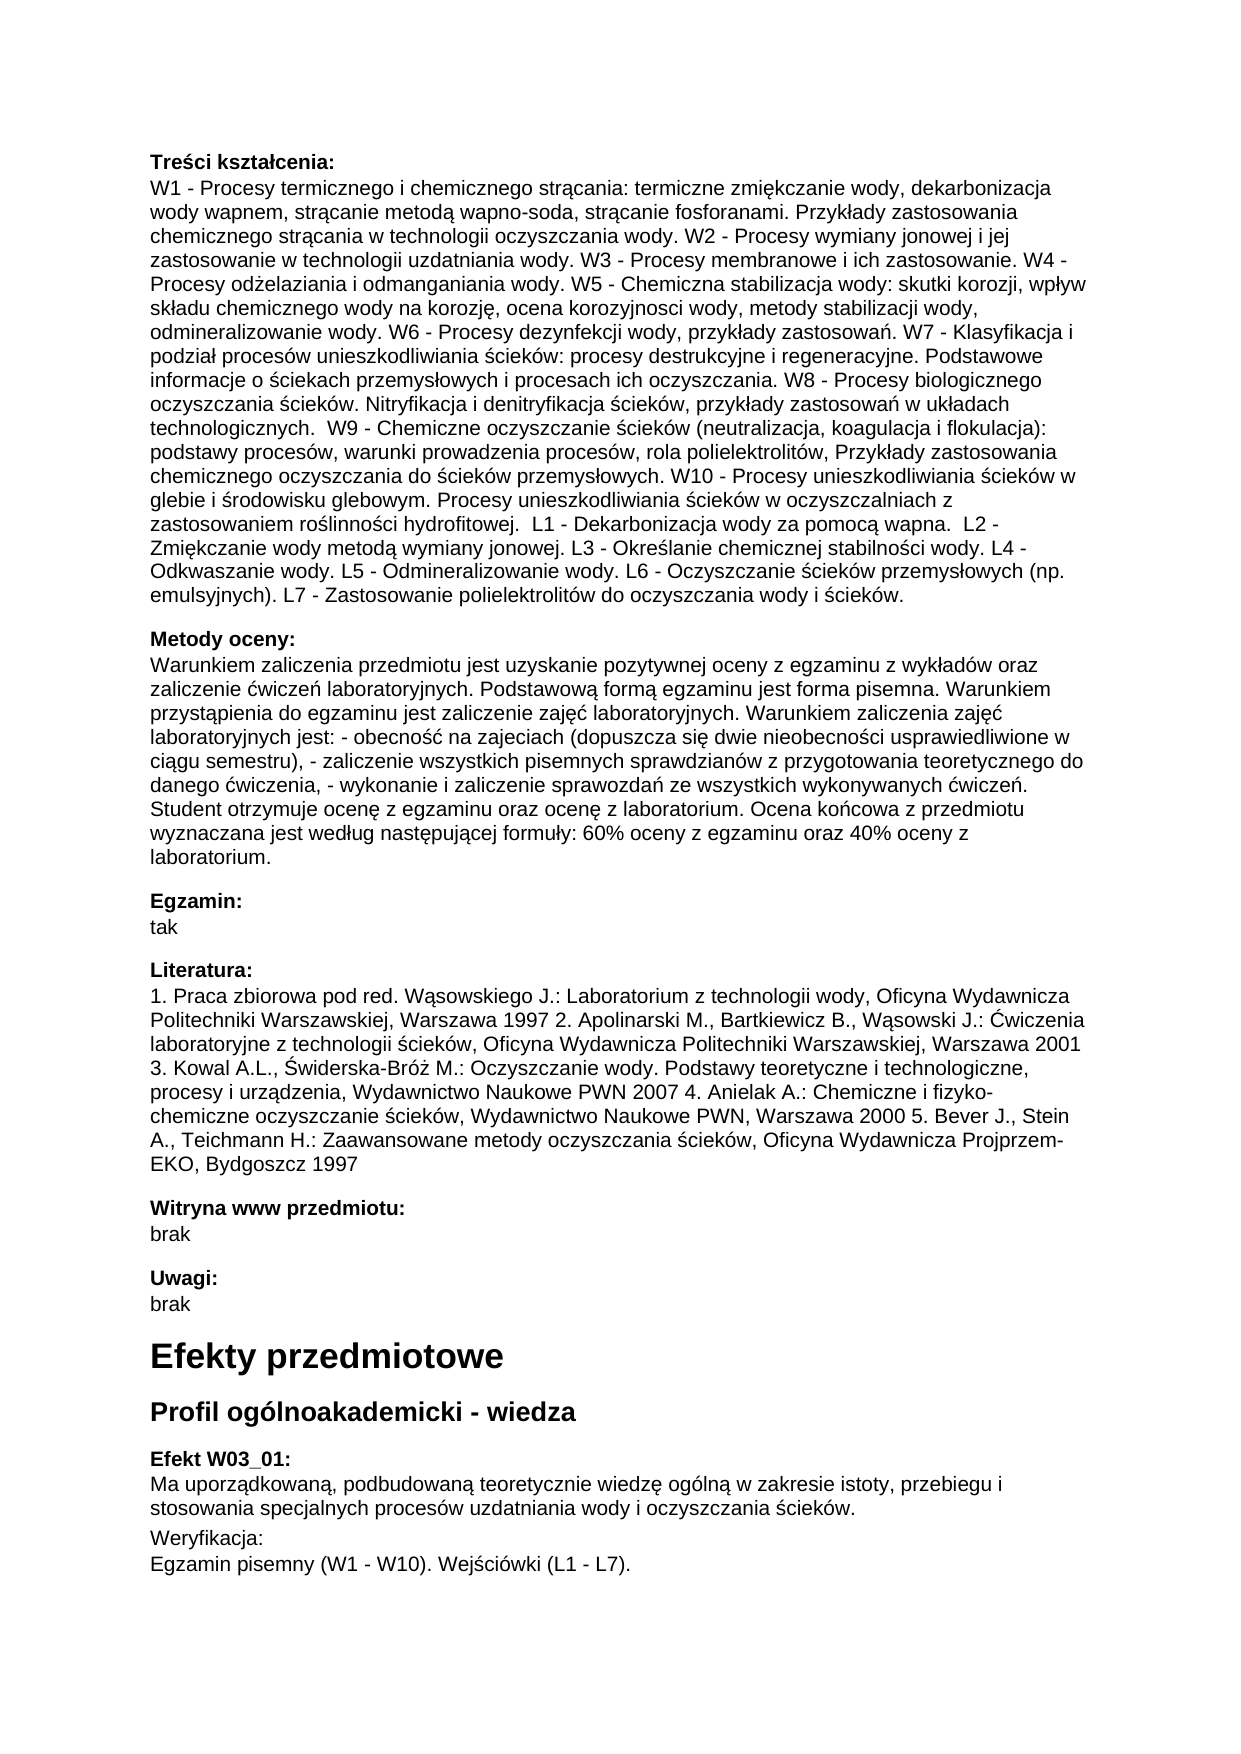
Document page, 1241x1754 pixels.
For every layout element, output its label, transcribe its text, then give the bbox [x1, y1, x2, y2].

subtitle Profil ogólnoakademicki - wiedza [150, 1396, 1090, 1427]
text Egzamin pisemny (W1 - W10). Wejściówki (L1 - L7). [150, 1552, 1090, 1576]
text W1 - Procesy termicznego i chemicznego strącania: termiczne zmiękczanie wody, dekarbonizacja wody wapnem, strącanie metodą wapno-soda, strącanie fosforanami. Przykłady zastosowania chemicznego strącania w technologii oczyszczania wody. W2 - Procesy wymiany jonowej i jej zastosowanie w technologii uzdatniania wody. W3 - Procesy membranowe i ich zastosowanie. W4 - Procesy odżelaziania i odmanganiania wody. W5 - Chemiczna stabilizacja wody: skutki korozji, wpływ składu chemicznego wody na korozję, ocena korozyjnosci wody, metody stabilizacji wody, odmineralizowanie wody. W6 - Procesy dezynfekcji wody, przykłady zastosowań. W7 - Klasyfikacja i podział procesów unieszkodliwiania ścieków: procesy destrukcyjne i regeneracyjne. Podstawowe informacje o ściekach przemysłowych i procesach ich oczyszczania. W8 - Procesy biologicznego oczyszczania ścieków. Nitryfikacja i denitryfikacja ścieków, przykłady zastosowań w układach technologicznych. W9 - Chemiczne oczyszczanie ścieków (neutralizacja, koagulacja i flokulacja): podstawy procesów, warunki prowadzenia procesów, rola polielektrolitów, Przykłady zastosowania chemicznego oczyszczania do ścieków przemysłowych. W10 - Procesy unieszkodliwiania ścieków w glebie i środowisku glebowym. Procesy unieszkodliwiania ścieków w oczyszczalniach z zastosowaniem roślinności hydrofitowej. L1 - Dekarbonizacja wody za pomocą wapna. L2 - Zmiękczanie wody metodą wymiany jonowej. L3 - Określanie chemicznej stabilności wody. L4 - Odkwaszanie wody. L5 - Odmineralizowanie wody. L6 - Oczyszczanie ścieków przemysłowych (np. emulsyjnych). L7 - Zastosowanie polielektrolitów do oczyszczania wody i ścieków. [150, 176, 1090, 607]
text Efekt W03_01: [150, 1447, 1090, 1471]
text tak [150, 914, 1090, 938]
text Warunkiem zaliczenia przedmiotu jest uzyskanie pozytywnej oceny z egzaminu z wykładów oraz zaliczenie ćwiczeń laboratoryjnych. Podstawową formą egzaminu jest forma pisemna. Warunkiem przystąpienia do egzaminu jest zaliczenie zajęć laboratoryjnych. Warunkiem zaliczenia zajęć laboratoryjnych jest: - obecność na zajeciach (dopuszcza się dwie nieobecności usprawiedliwione w ciągu semestru), - zaliczenie wszystkich pisemnych sprawdzianów z przygotowania teoretycznego do danego ćwiczenia, - wykonanie i zaliczenie sprawozdań ze wszystkich wykonywanych ćwiczeń. Student otrzymuje ocenę z egzaminu oraz ocenę z laboratorium. Ocena końcowa z przedmiotu wyznaczana jest według następującej formuły: 60% oceny z egzaminu oraz 40% oceny z laboratorium. [150, 653, 1090, 869]
text Egzamin: [150, 888, 1090, 912]
text Treści kształcenia: [150, 150, 1090, 174]
text Literatura: [150, 958, 1090, 982]
subtitle Efekty przedmiotowe [150, 1335, 1090, 1376]
text Metody oceny: [150, 627, 1090, 651]
text Weryfikacja: [150, 1526, 1090, 1550]
text Uwagi: [150, 1266, 1090, 1289]
text brak [150, 1222, 1090, 1246]
text Ma uporządkowaną, podbudowaną teoretycznie wiedzę ogólną w zakresie istoty, przebiegu i stosowania specjalnych procesów uzdatniania wody i oczyszczania ścieków. [150, 1472, 1090, 1520]
text Witryna www przedmiotu: [150, 1196, 1090, 1220]
text brak [150, 1292, 1090, 1316]
text 1. Praca zbiorowa pod red. Wąsowskiego J.: Laboratorium z technologii wody, Oficyna Wydawnicza Politechniki Warszawskiej, Warszawa 1997 2. Apolinarski M., Bartkiewicz B., Wąsowski J.: Ćwiczenia laboratoryjne z technologii ścieków, Oficyna Wydawnicza Politechniki Warszawskiej, Warszawa 2001 3. Kowal A.L., Świderska-Bróż M.: Oczyszczanie wody. Podstawy teoretyczne i technologiczne, procesy i urządzenia, Wydawnictwo Naukowe PWN 2007 4. Anielak A.: Chemiczne i fizyko-chemiczne oczyszczanie ścieków, Wydawnictwo Naukowe PWN, Warszawa 2000 5. Bever J., Stein A., Teichmann H.: Zaawansowane metody oczyszczania ścieków, Oficyna Wydawnicza Projprzem-EKO, Bydgoszcz 1997 [150, 984, 1090, 1176]
